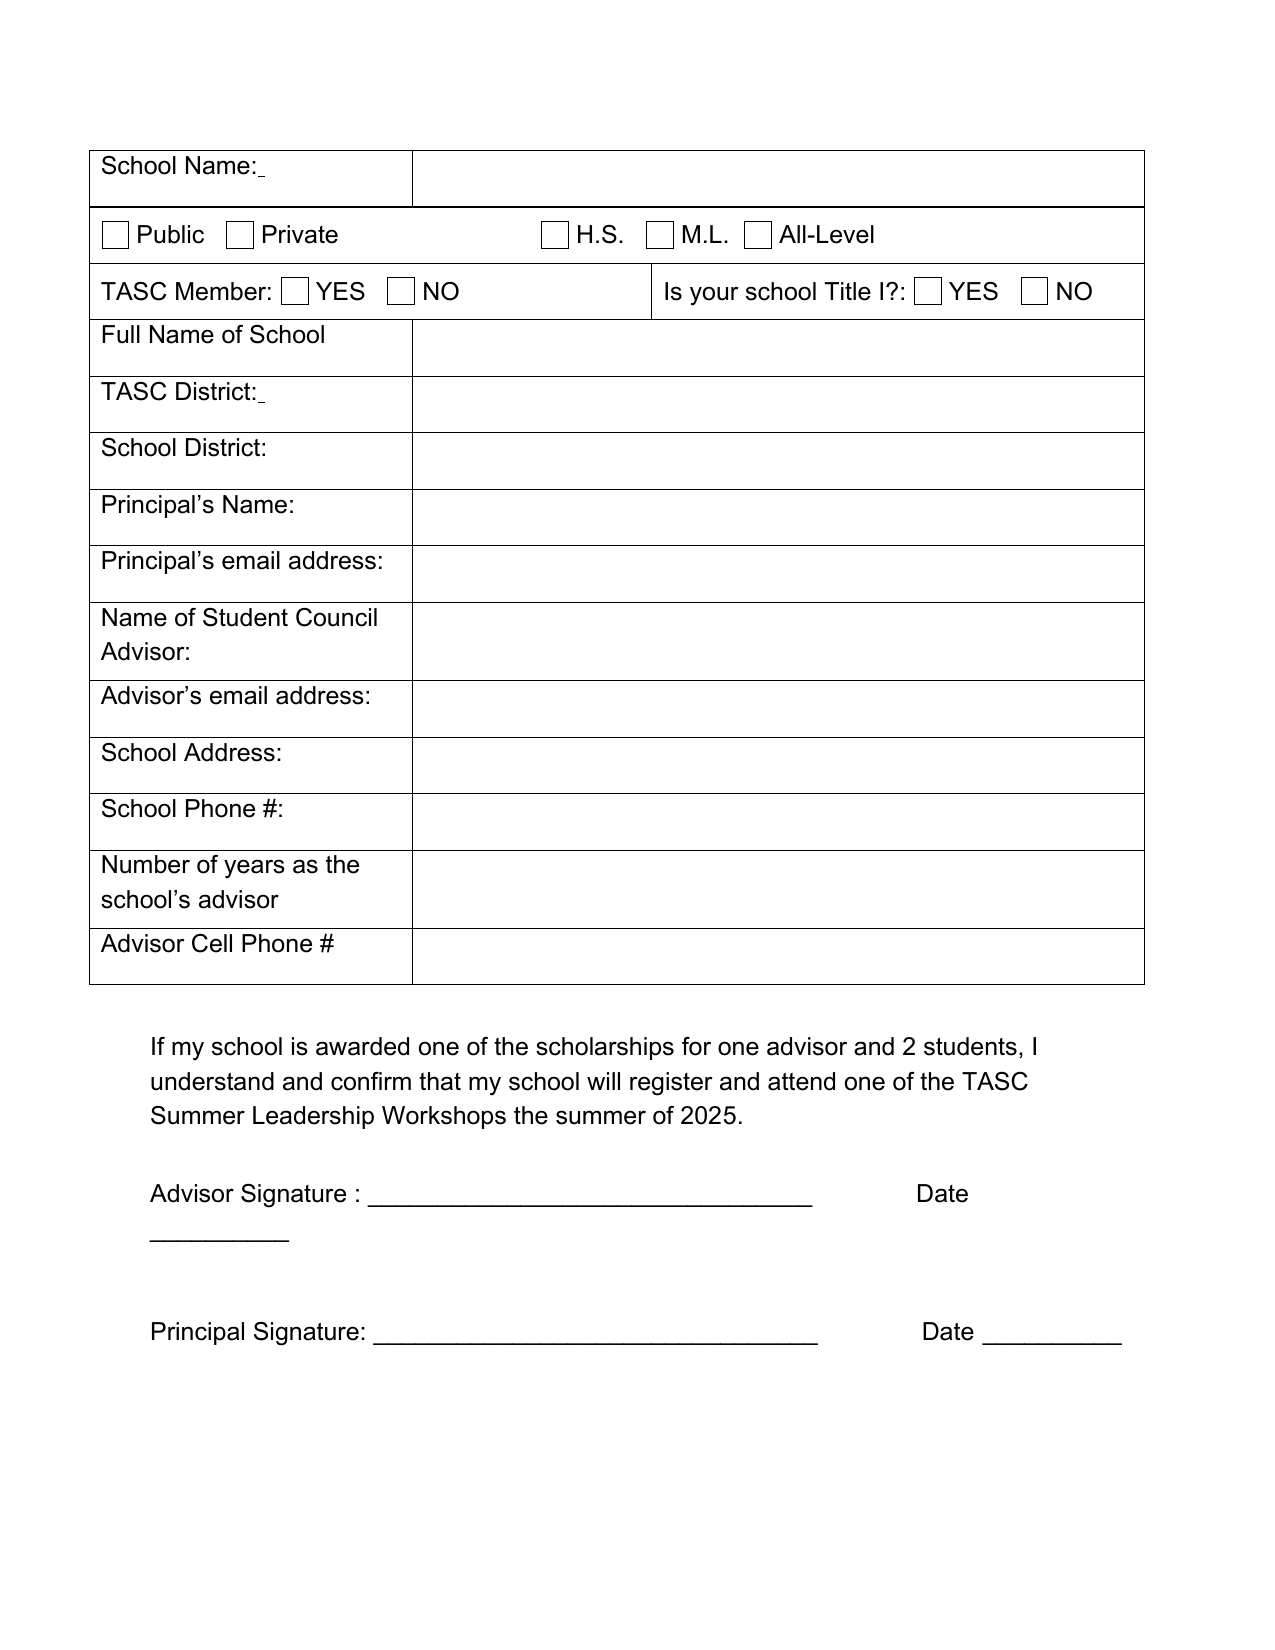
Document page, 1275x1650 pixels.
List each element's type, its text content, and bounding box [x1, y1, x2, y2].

table_cell Advisor Cell Phone # [90, 929, 412, 984]
table_cell [413, 681, 1144, 737]
table_cell TASC District: [90, 377, 412, 432]
text Principal Signature: ________________________________ Date __________ [150, 1317, 1125, 1346]
table_cell [413, 320, 1144, 376]
table_cell School District: [90, 433, 412, 489]
table_cell [413, 377, 1144, 432]
table_cell Name of Student Council Advisor: [90, 603, 412, 680]
table_cell Principal’s email address: [90, 546, 412, 602]
table_cell [413, 490, 1144, 545]
table_cell [413, 929, 1144, 984]
table_cell Number of years as the school’s advisor [90, 851, 412, 928]
table_cell [413, 603, 1144, 680]
table_cell Public Private H.S. M.L. All-Level [90, 208, 1144, 263]
table_cell Is your school Title I?: YES NO [652, 264, 1144, 319]
table_cell [413, 738, 1144, 793]
table_cell [413, 433, 1144, 489]
table_cell TASC Member: YES NO [90, 264, 651, 319]
table_header [413, 151, 1144, 206]
table_cell School Phone #: [90, 794, 412, 849]
table_cell Full Name of School [90, 320, 412, 376]
table_cell Advisor’s email address: [90, 681, 412, 737]
text Advisor Signature : ________________________________ Date __________ [150, 1179, 1125, 1242]
text If my school is awarded one of the scholarships for one advisor and 2 students, I understand and confirm that my school will register and attend one of the TASC Summer Leadership Workshops the summer of 2025. [150, 1032, 1125, 1130]
table_cell Principal’s Name: [90, 490, 412, 545]
table_header School Name: [90, 151, 412, 206]
table_cell [413, 851, 1144, 928]
table_cell School Address: [90, 738, 412, 793]
table_cell [413, 546, 1144, 602]
table_cell [413, 794, 1144, 849]
